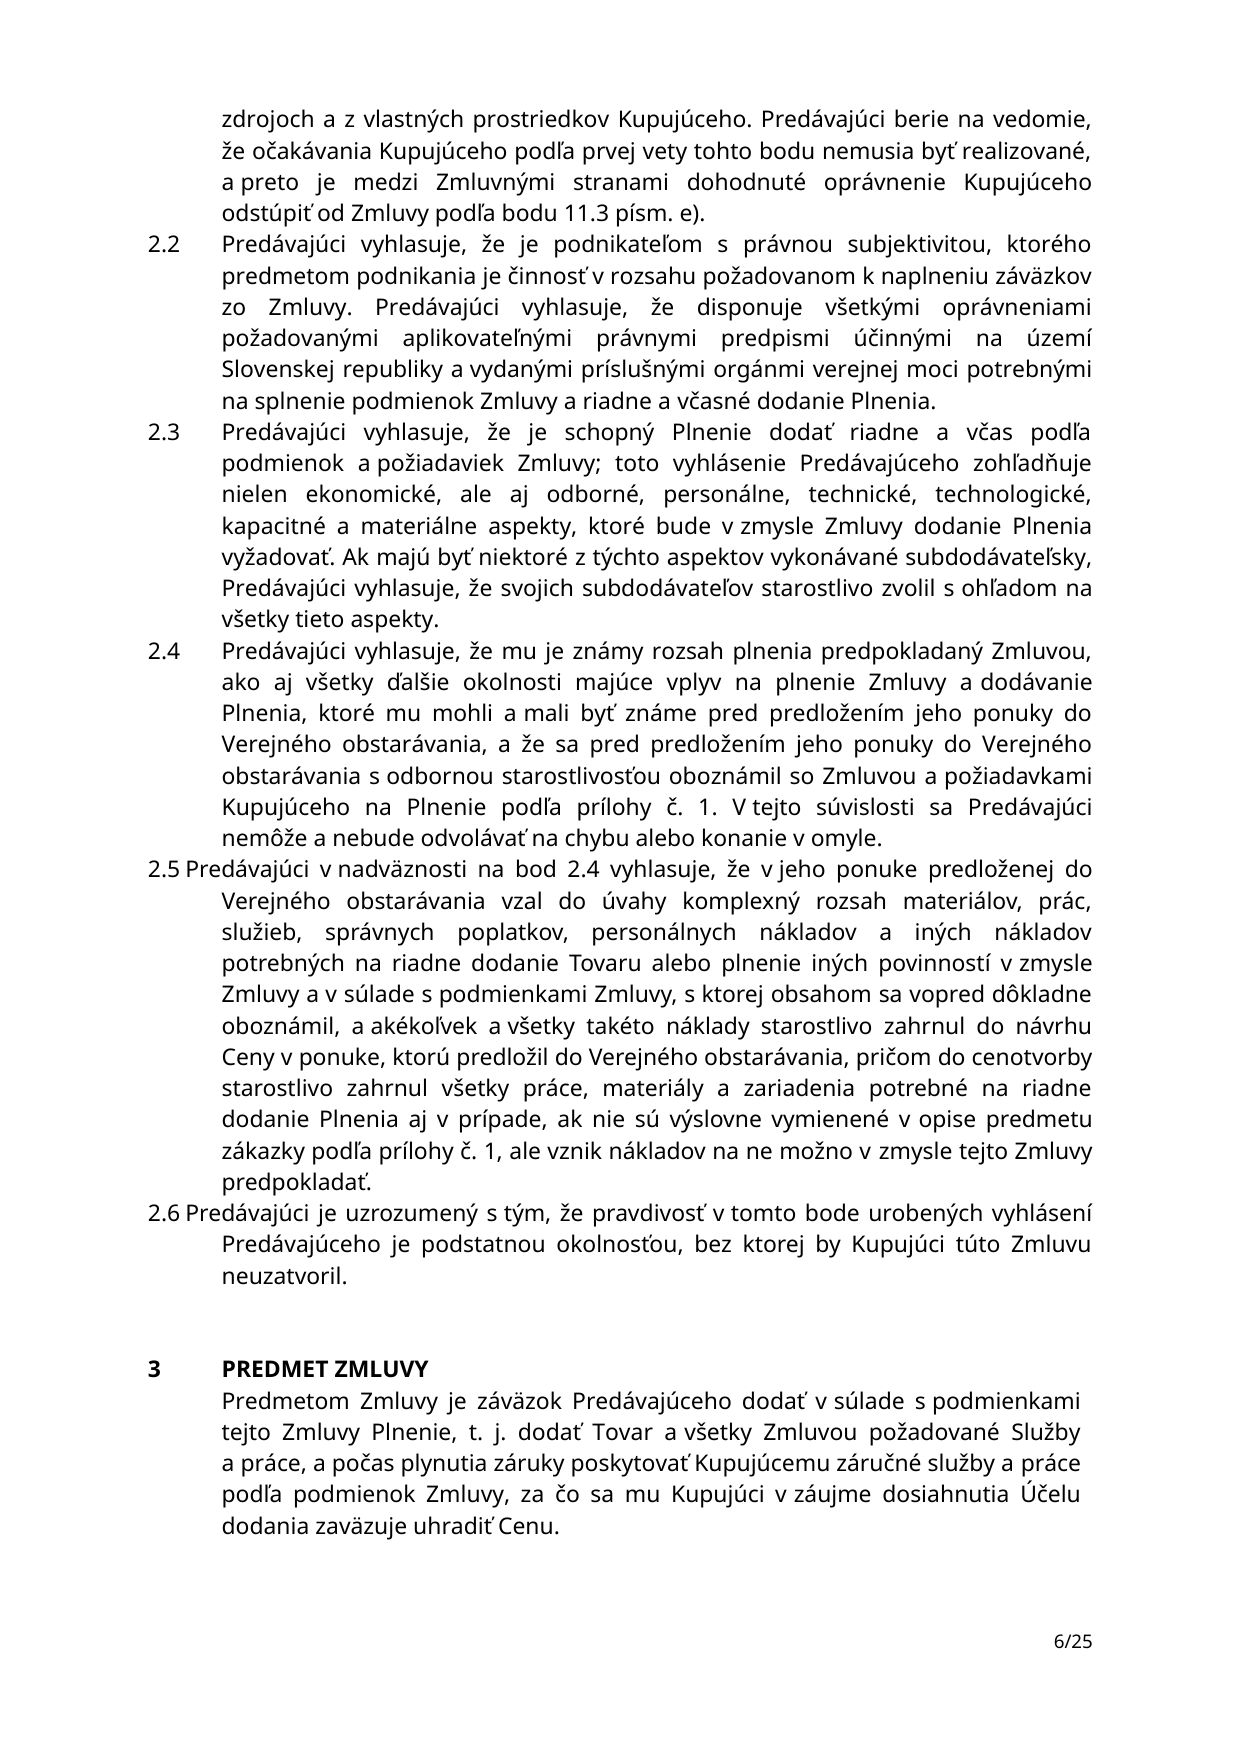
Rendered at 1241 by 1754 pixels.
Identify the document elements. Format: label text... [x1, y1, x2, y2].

list 2.5 Predávajúci v nadväznosti na bod 2.4 vyhlasuje, že v jeho ponuke predloženej do Verejného obstarávania vzal do úvahy komplexný rozsah materiálov, prác, služieb, správnych poplatkov, personálnych nákladov a iných nákladov potrebných na riadne dodanie Tovaru alebo plnenie iných povinností v zmysle Zmluvy a v súlade s podmienkami Zmluvy, s ktorej obsahom sa vopred dôkladne oboznámil, a akékoľvek a všetky takéto náklady starostlivo zahrnul do návrhu Ceny v ponuke, ktorú predložil do Verejného obstarávania, pričom do cenotvorby starostlivo zahrnul všetky práce, materiály a zariadenia potrebné na riadne dodanie Plnenia aj v prípade, ak nie sú výslovne vymienené v opise predmetu zákazky podľa prílohy č. 1, ale vznik nákladov na ne možno v zmysle tejto Zmluvy predpokladať. [148, 853, 1093, 1197]
list 2.6 Predávajúci je uzrozumený s tým, že pravdivosť v tomto bode urobených vyhlásení Predávajúceho je podstatnou okolnosťou, bez ktorej by Kupujúci túto Zmluvu neuzatvoril. [148, 1197, 1093, 1291]
text 3 PREDMET ZMLUVY [148, 1353, 1093, 1385]
text 2.4 Predávajúci vyhlasuje, že mu je známy rozsah plnenia predpokladaný Zmluvou, ako aj všetky ďalšie okolnosti majúce vplyv na plnenie Zmluvy a dodávanie Plnenia, ktoré mu mohli a mali byť známe pred predložením jeho ponuky do Verejného obstarávania, a že sa pred predložením jeho ponuky do Verejného obstarávania s odbornou starostlivosťou oboznámil so Zmluvou a požiadavkami Kupujúceho na Plnenie podľa prílohy č. 1. V tejto súvislosti sa Predávajúci nemôže a nebude odvolávať na chybu alebo konanie v omyle. [148, 635, 1093, 853]
text 2.3 Predávajúci vyhlasuje, že je schopný Plnenie dodať riadne a včas podľa podmienok a požiadaviek Zmluvy; toto vyhlásenie Predávajúceho zohľadňuje nielen ekonomické, ale aj odborné, personálne, technické, technologické, kapacitné a materiálne aspekty, ktoré bude v zmysle Zmluvy dodanie Plnenia vyžadovať. Ak majú byť niektoré z týchto aspektov vykonávané subdodávateľsky, Predávajúci vyhlasuje, že svojich subdodávateľov starostlivo zvolil s ohľadom na všetky tieto aspekty. [148, 416, 1093, 635]
text Predmetom Zmluvy je záväzok Predávajúceho dodať v súlade s podmienkami tejto Zmluvy Plnenie, t. j. dodať Tovar a všetky Zmluvou požadované Služby a práce, a počas plynutia záruky poskytovať Kupujúcemu záručné služby a práce podľa podmienok Zmluvy, za čo sa mu Kupujúci v záujme dosiahnutia Účelu dodania zaväzuje uhradiť Cenu. [148, 1385, 1081, 1541]
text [148, 103, 1093, 228]
text 2.2 Predávajúci vyhlasuje, že je podnikateľom s právnou subjektivitou, ktorého predmetom podnikania je činnosť v rozsahu požadovanom k naplneniu záväzkov zo Zmluvy. Predávajúci vyhlasuje, že disponuje všetkými oprávneniami požadovanými aplikovateľnými právnymi predpismi účinnými na území Slovenskej republiky a vydanými príslušnými orgánmi verejnej moci potrebnými na splnenie podmienok Zmluvy a riadne a včasné dodanie Plnenia. [148, 228, 1093, 416]
